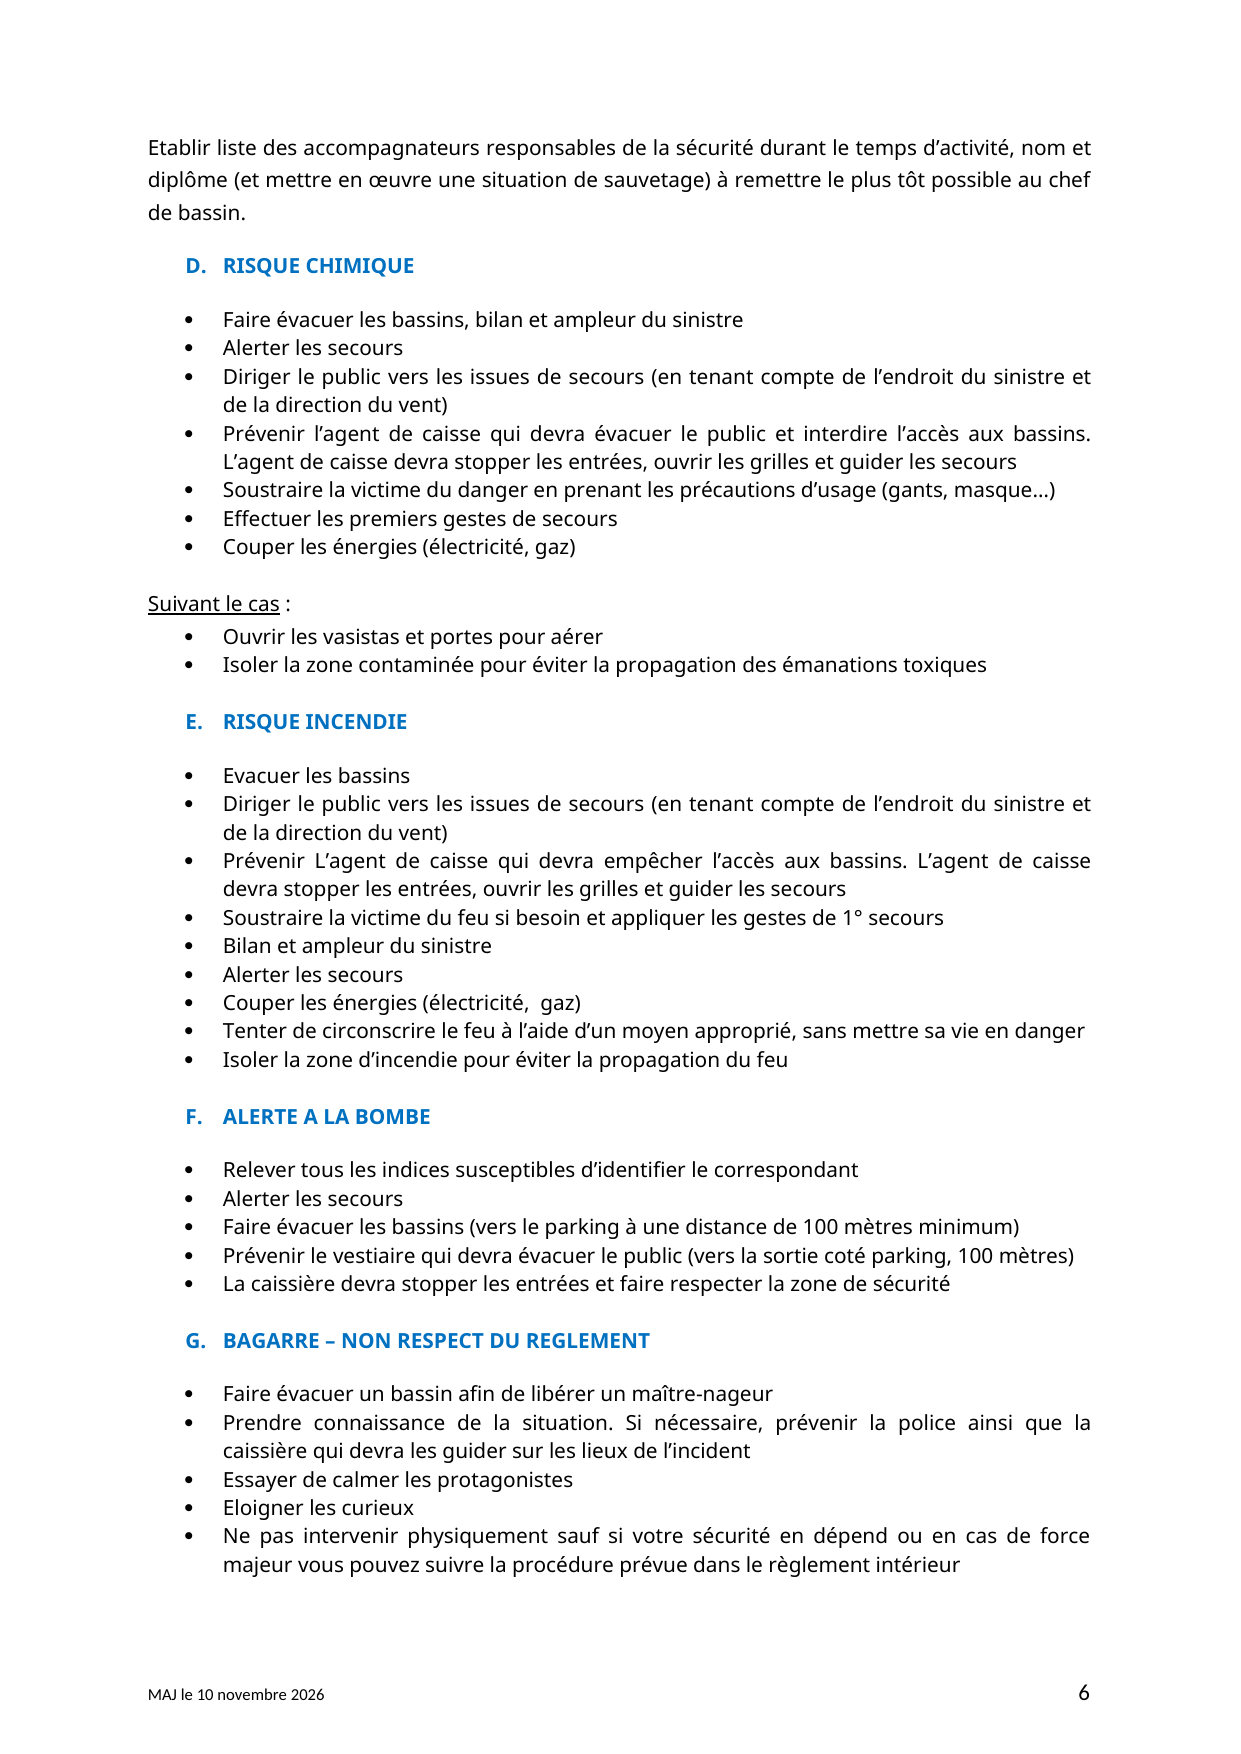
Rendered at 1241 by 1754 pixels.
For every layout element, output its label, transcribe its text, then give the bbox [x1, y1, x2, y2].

list Essayer de calmer les protagonistes [185, 1465, 1092, 1493]
list La caissière devra stopper les entrées et faire respecter la zone de sécurité [185, 1269, 1092, 1298]
list Prendre connaissance de la situation. Si nécessaire, prévenir la police ainsi que la caissière qui devra les guider sur les lieux de l’incident [185, 1408, 1092, 1465]
list Effectuer les premiers gestes de secours [185, 504, 1092, 532]
list Faire évacuer un bassin afin de libérer un maître-nageur [185, 1379, 1092, 1408]
list Evacuer les bassins [185, 761, 1092, 789]
text Etablir liste des accompagnateurs responsables de la sécurité durant le temps d’activité, nom et diplôme (et mettre en œuvre une situation de sauvetage) à remettre le plus tôt possible au chef de bassin. [148, 133, 1092, 227]
list Alerter les secours [185, 1184, 1092, 1212]
list Risque Chimique [185, 252, 1092, 280]
list Diriger le public vers les issues de secours (en tenant compte de l’endroit du sinistre et de la direction du vent) [185, 789, 1092, 846]
list Prévenir le vestiaire qui devra évacuer le public (vers la sortie coté parking, 100 mètres) [185, 1241, 1092, 1269]
list Faire évacuer les bassins (vers le parking à une distance de 100 mètres minimum) [185, 1212, 1092, 1241]
list Ouvrir les vasistas et portes pour aérer [185, 622, 1092, 650]
list RISQUE INCENDIE [185, 707, 1092, 736]
list Alerter les secours [185, 333, 1092, 362]
list Relever tous les indices susceptibles d’identifier le correspondant [185, 1155, 1092, 1184]
list Isoler la zone contaminée pour éviter la propagation des émanations toxiques [185, 650, 1092, 679]
text Suivant le cas : [148, 589, 1092, 618]
list Eloigner les curieux [185, 1493, 1092, 1522]
list Soustraire la victime du feu si besoin et appliquer les gestes de 1° secours [185, 903, 1092, 931]
list Soustraire la victime du danger en prenant les précautions d’usage (gants, masque…) [185, 476, 1092, 504]
list Tenter de circonscrire le feu à l’aide d’un moyen approprié, sans mettre sa vie en danger [185, 1017, 1092, 1045]
list Isoler la zone d’incendie pour éviter la propagation du feu [185, 1045, 1092, 1073]
list Bilan et ampleur du sinistre [185, 931, 1092, 960]
list Ne pas intervenir physiquement sauf si votre sécurité en dépend ou en cas de force majeur vous pouvez suivre la procédure prévue dans le règlement intérieur [185, 1522, 1092, 1578]
list Couper les énergies (électricité, gaz) [185, 988, 1092, 1017]
list Diriger le public vers les issues de secours (en tenant compte de l’endroit du sinistre et de la direction du vent) [185, 362, 1092, 419]
list ALERTE A LA BOMBE [185, 1102, 1092, 1130]
list Faire évacuer les bassins, bilan et ampleur du sinistre [185, 305, 1092, 333]
list Prévenir L’agent de caisse qui devra empêcher l’accès aux bassins. L’agent de caisse devra stopper les entrées, ouvrir les grilles et guider les secours [185, 846, 1092, 903]
list Couper les énergies (électricité, gaz) [185, 532, 1092, 561]
list Prévenir l’agent de caisse qui devra évacuer le public et interdire l’accès aux bassins. L’agent de caisse devra stopper les entrées, ouvrir les grilles et guider les secours [185, 419, 1092, 476]
list Alerter les secours [185, 960, 1092, 988]
list BAGARRE – non respect du reglement [185, 1326, 1092, 1354]
